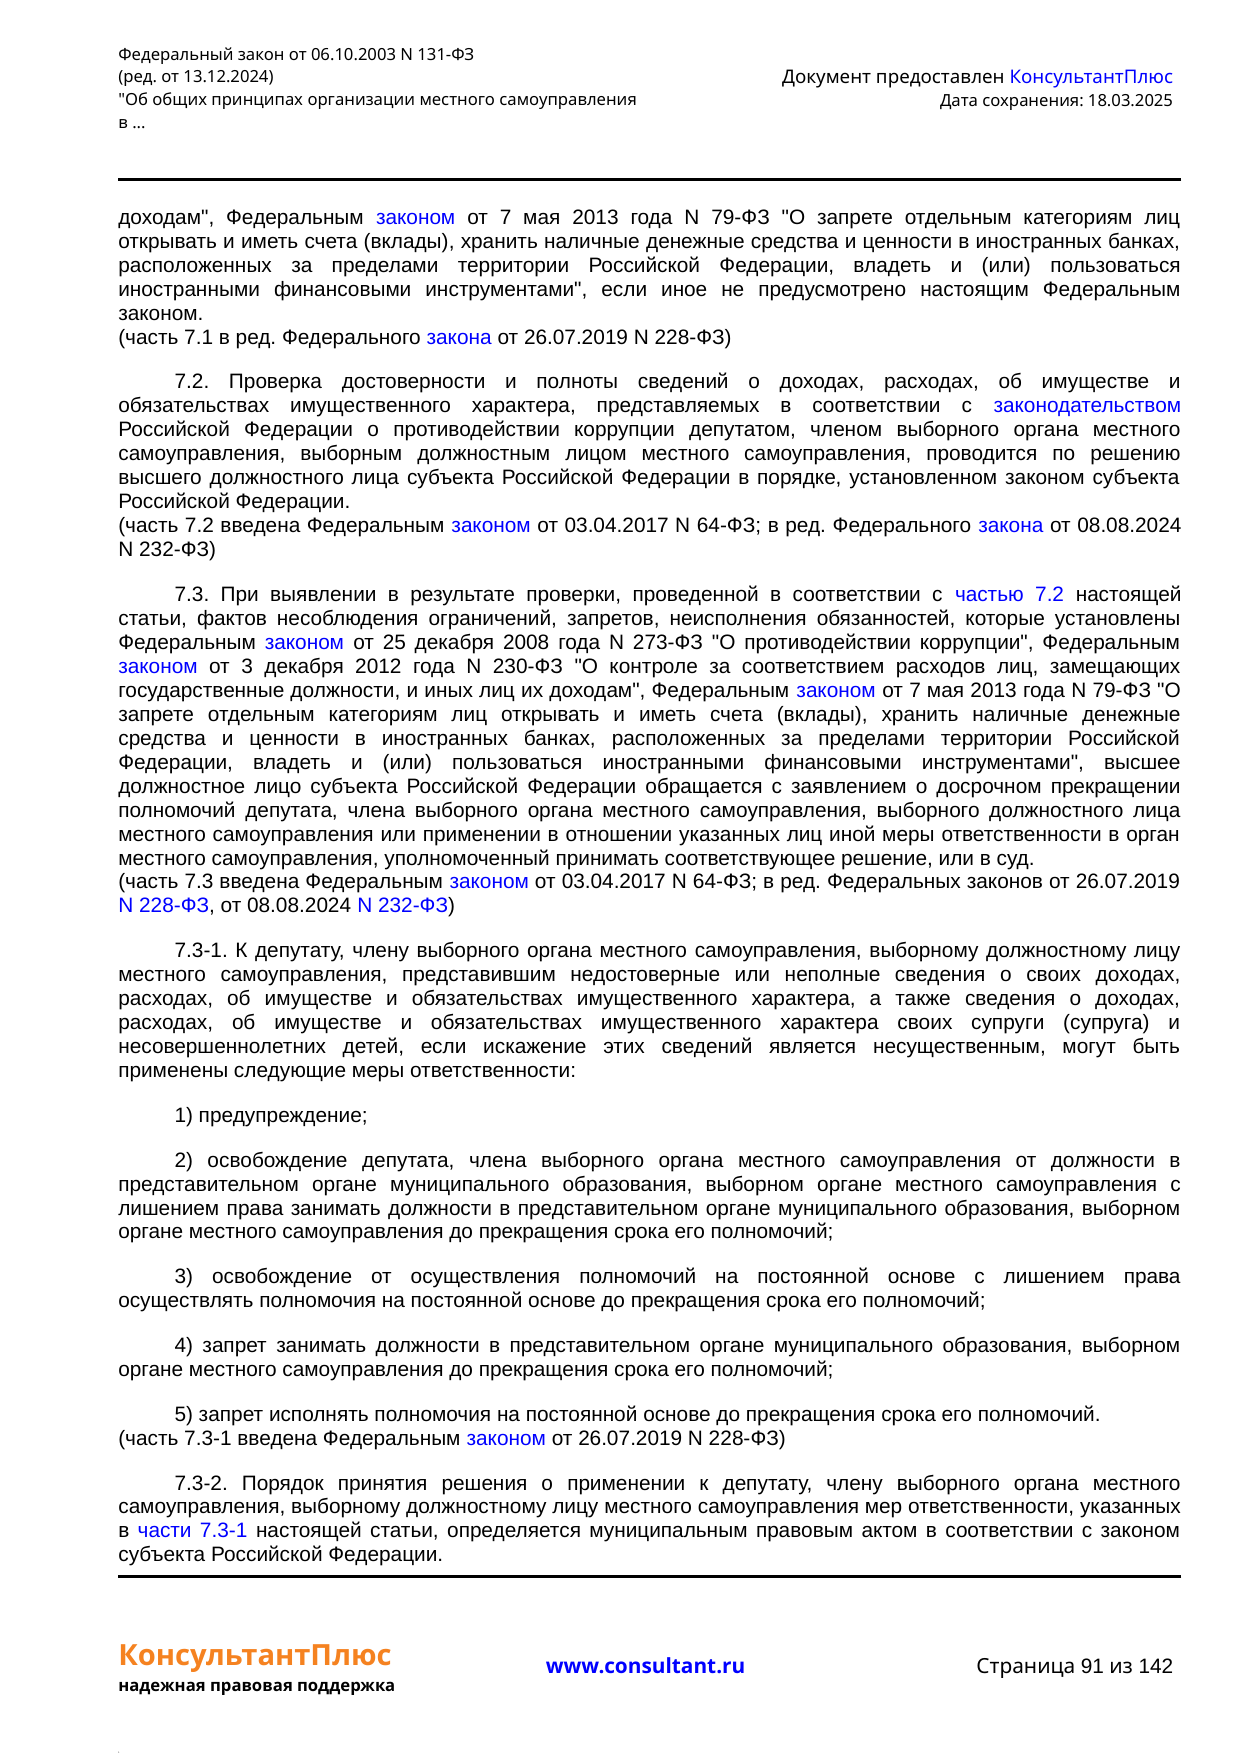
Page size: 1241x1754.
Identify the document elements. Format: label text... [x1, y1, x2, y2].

text 3) освобождение от осуществления полномочий на постоянной основе с лишением права осуществлять полномочия на постоянной основе до прекращения срока его полномочий; [118, 1264, 1181, 1312]
text 7.3-1. К депутату, члену выборного органа местного самоуправления, выборному должностному лицу местного самоуправления, представившим недостоверные или неполные сведения о своих доходах, расходах, об имуществе и обязательствах имущественного характера, а также сведения о доходах, расходах, об имуществе и обязательствах имущественного характера своих супруги (супруга) и несовершеннолетних детей, если искажение этих сведений является несущественным, могут быть применены следующие меры ответственности: [118, 938, 1181, 1082]
text 5) запрет исполнять полномочия на постоянной основе до прекращения срока его полномочий. [118, 1402, 1181, 1426]
text 1) предупреждение; [118, 1103, 1181, 1127]
text 7.3. При выявлении в результате проверки, проведенной в соответствии с частью 7.2 настоящей статьи, фактов несоблюдения ограничений, запретов, неисполнения обязанностей, которые установлены Федеральным законом от 25 декабря 2008 года N 273-ФЗ "О противодействии коррупции", Федеральным законом от 3 декабря 2012 года N 230-ФЗ "О контроле за соответствием расходов лиц, замещающих государственные должности, и иных лиц их доходам", Федеральным законом от 7 мая 2013 года N 79-ФЗ "О запрете отдельным категориям лиц открывать и иметь счета (вклады), хранить наличные денежные средства и ценности в иностранных банках, расположенных за пределами территории Российской Федерации, владеть и (или) пользоваться иностранными финансовыми инструментами", высшее должностное лицо субъекта Российской Федерации обращается с заявлением о досрочном прекращении полномочий депутата, члена выборного органа местного самоуправления, выборного должностного лица местного самоуправления или применении в отношении указанных лиц иной меры ответственности в орган местного самоуправления, уполномоченный принимать соответствующее решение, или в суд. [118, 582, 1181, 869]
text (часть 7.3-1 введена Федеральным законом от 26.07.2019 N 228-ФЗ) [118, 1426, 1181, 1449]
text 4) запрет занимать должности в представительном органе муниципального образования, выборном органе местного самоуправления до прекращения срока его полномочий; [118, 1333, 1181, 1381]
text 7.2. Проверка достоверности и полноты сведений о доходах, расходах, об имуществе и обязательствах имущественного характера, представляемых в соответствии с законодательством Российской Федерации о противодействии коррупции депутатом, членом выборного органа местного самоуправления, выборным должностным лицом местного самоуправления, проводится по решению высшего должностного лица субъекта Российской Федерации в порядке, установленном законом субъекта Российской Федерации. [118, 369, 1181, 513]
text (часть 7.3 введена Федеральным законом от 03.04.2017 N 64-ФЗ; в ред. Федеральных законов от 26.07.2019 N 228-ФЗ, от 08.08.2024 N 232-ФЗ) [118, 869, 1181, 917]
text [118, 205, 1181, 324]
text (часть 7.2 введена Федеральным законом от 03.04.2017 N 64-ФЗ; в ред. Федерального закона от 08.08.2024 N 232-ФЗ) [118, 513, 1181, 561]
text 7.3-2. Порядок принятия решения о применении к депутату, члену выборного органа местного самоуправления, выборному должностному лицу местного самоуправления мер ответственности, указанных в части 7.3-1 настоящей статьи, определяется муниципальным правовым актом в соответствии с законом субъекта Российской Федерации. [118, 1470, 1181, 1566]
text (часть 7.1 в ред. Федерального закона от 26.07.2019 N 228-ФЗ) [118, 324, 1181, 348]
text 2) освобождение депутата, члена выборного органа местного самоуправления от должности в представительном органе муниципального образования, выборном органе местного самоуправления с лишением права занимать должности в представительном органе муниципального образования, выборном органе местного самоуправления до прекращения срока его полномочий; [118, 1147, 1181, 1243]
